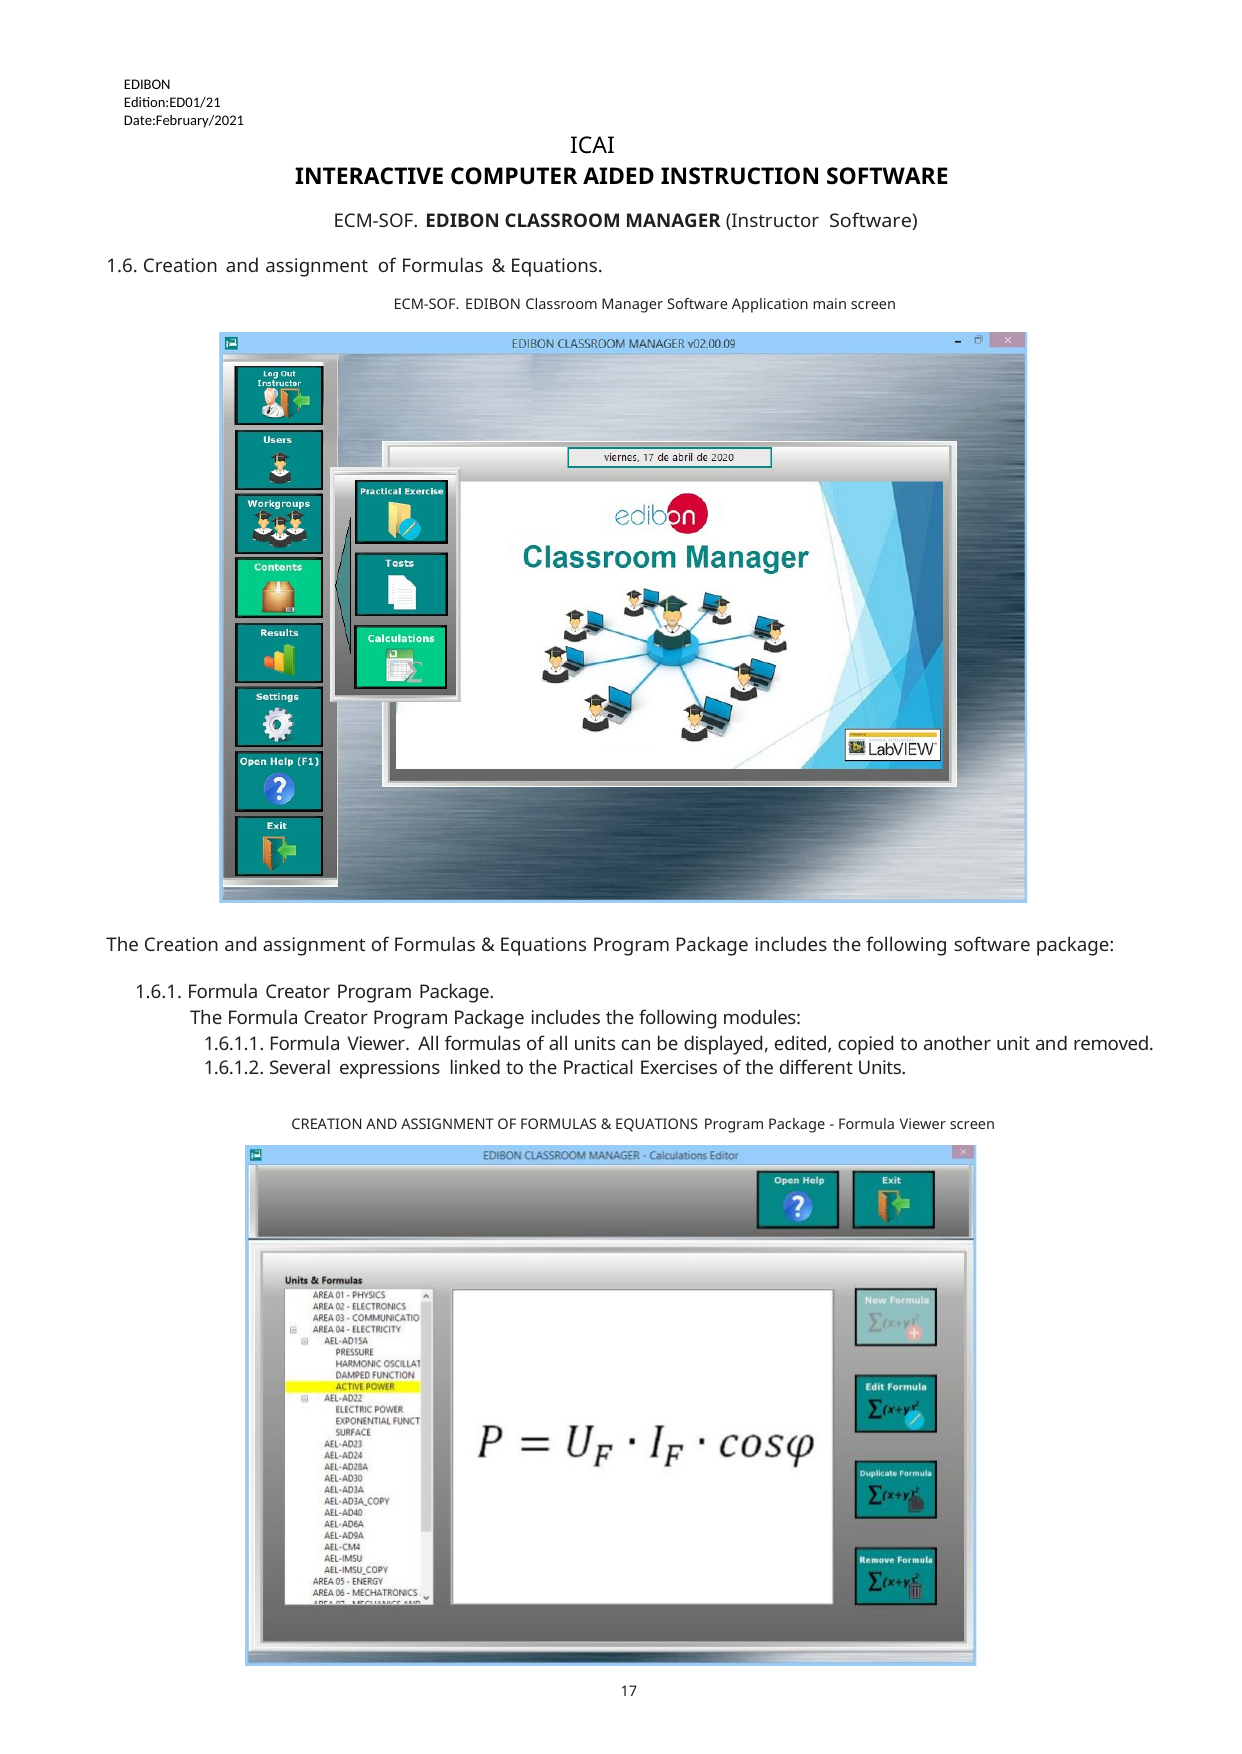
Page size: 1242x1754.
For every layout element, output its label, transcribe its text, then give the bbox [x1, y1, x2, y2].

text The Formula Creator Program Package includes the following modules: [190, 1004, 1181, 1029]
text CREATION AND ASSIGNMENT OF FORMULAS & EQUATIONS Program Package - Formula Viewer screen [291, 1113, 1181, 1133]
text 1.6.1.2. Several expressions linked to the Practical Exercises of the different Units. [203, 1056, 1181, 1078]
text ECM-SOF. EDIBON Classroom Manager Software Application main screen [393, 296, 1181, 313]
picture [219, 332, 1028, 903]
text 1.6.1.1. Formula Viewer. All formulas of all units can be displayed, edited, copied to another unit and removed. [203, 1030, 1181, 1055]
text The Creation and assignment of Formulas & Equations Program Package includes the following software package: [106, 932, 1181, 954]
text ECM-SOF. EDIBON CLASSROOM MANAGER (Instructor Software) [67, 210, 1184, 232]
picture [245, 1145, 977, 1666]
text 1.6. Creation and assignment of Formulas & Equations. [106, 254, 1181, 275]
text 1.6.1. Formula Creator Program Package. [135, 978, 1181, 1003]
